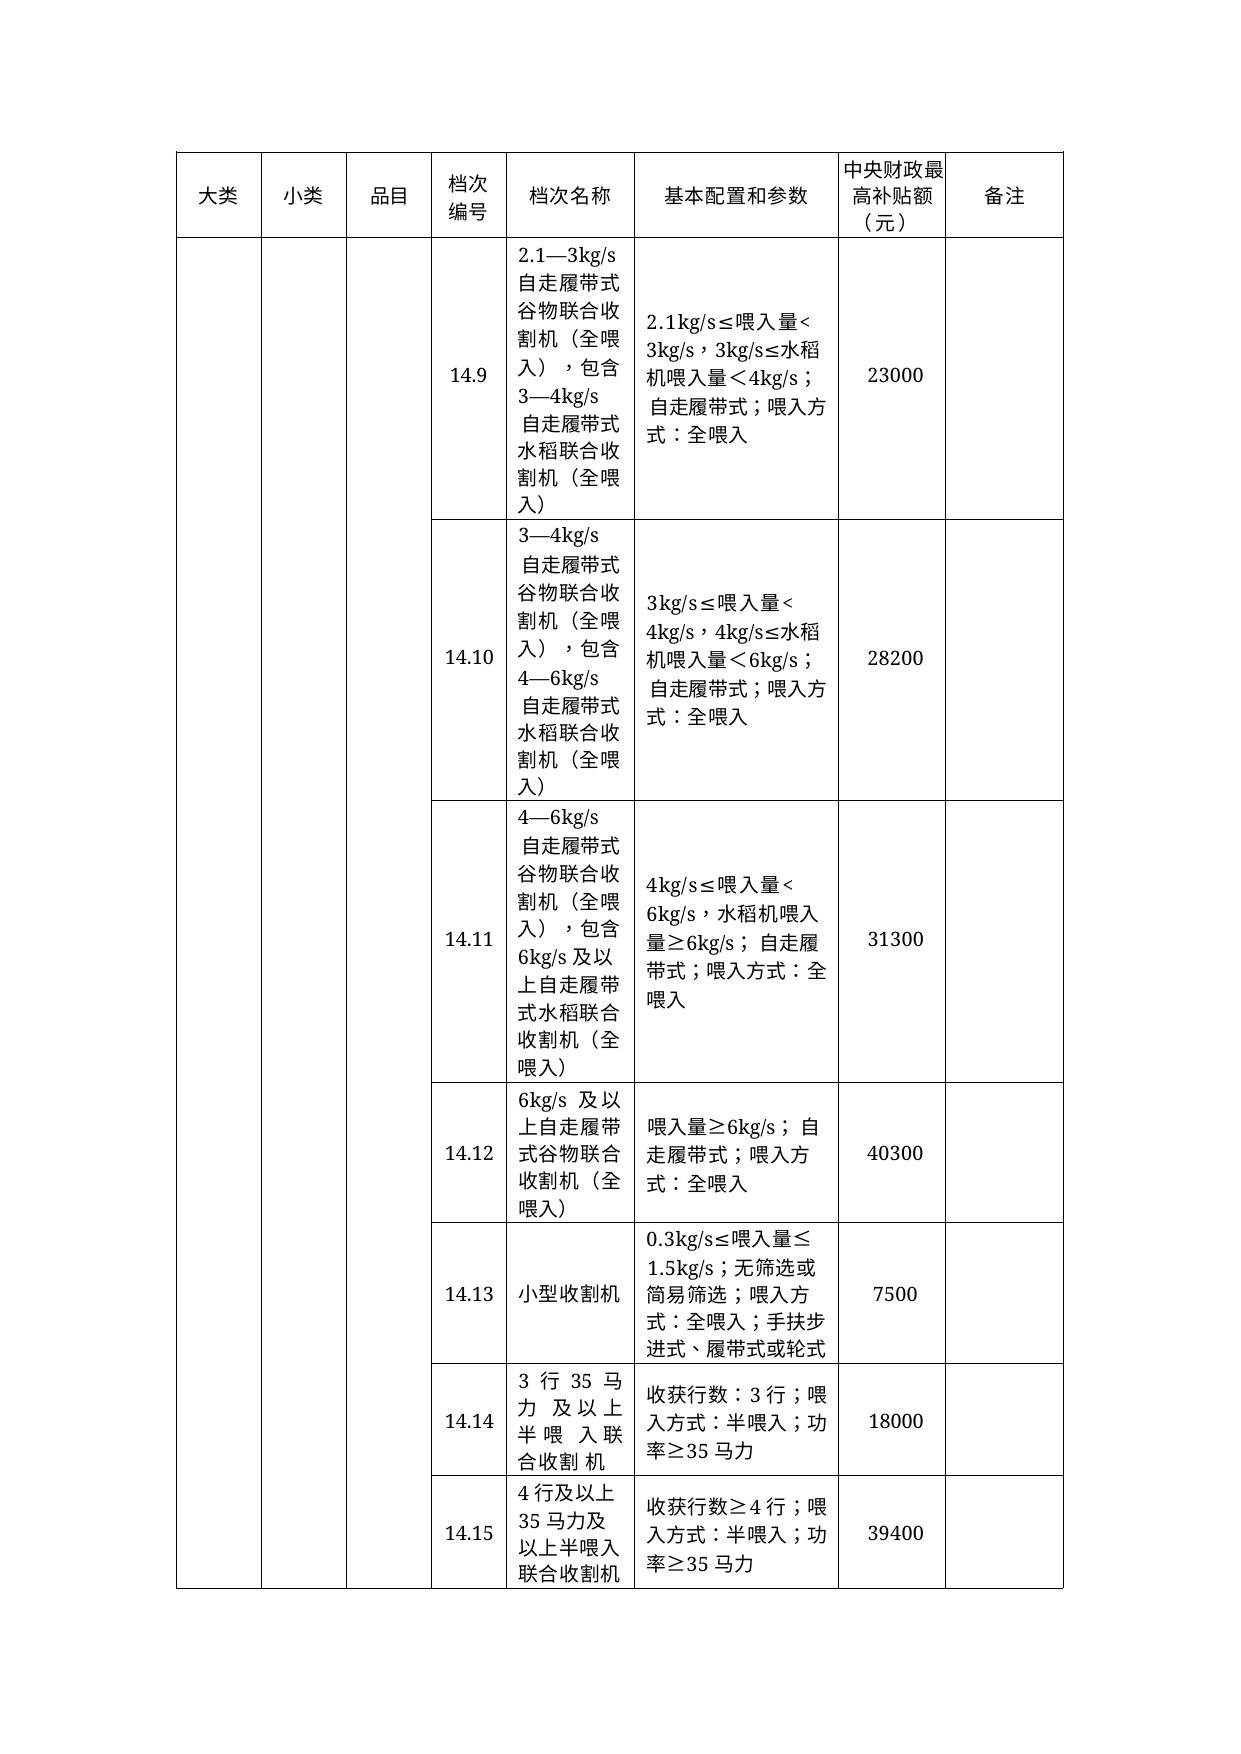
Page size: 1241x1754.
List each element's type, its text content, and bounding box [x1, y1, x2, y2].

table_cell [946, 1223, 1063, 1362]
table_cell [946, 1476, 1063, 1588]
table_cell [347, 238, 431, 1588]
table_cell 14.11 [432, 801, 506, 1082]
table_cell 4 行及以上 35 马力及 以上半喂入 联合收割机 [507, 1476, 634, 1588]
table_cell 3kg/s≤喂入量< 4kg/s，4kg/s≤水稻 机喂入量＜6kg/s； 自走履带式；喂入方 式：全喂入 [635, 520, 838, 800]
table_cell 14.9 [432, 238, 506, 519]
table_header 备注 [946, 153, 1063, 237]
table_cell [177, 238, 261, 1588]
table_cell [946, 1364, 1063, 1475]
table_cell [946, 238, 1063, 519]
table_header 基本配置和参数 [635, 153, 838, 237]
table_cell 14.14 [432, 1364, 506, 1475]
table_cell 14.12 [432, 1083, 506, 1222]
table_cell 40300 [839, 1083, 945, 1222]
table_cell 14.15 [432, 1476, 506, 1588]
table_cell 31300 [839, 801, 945, 1082]
table_cell 14.13 [432, 1223, 506, 1362]
table_header 小类 [262, 153, 346, 237]
table_cell 3 行 35 马力 及以上半喂 入联合收割 机 [507, 1364, 634, 1475]
table_cell [946, 1083, 1063, 1222]
table_cell 23000 [839, 238, 945, 519]
table_cell [946, 801, 1063, 1082]
table_cell 2.1kg/s≤喂入量< 3kg/s，3kg/s≤水稻 机喂入量＜4kg/s； 自走履带式；喂入方 式：全喂入 [635, 238, 838, 519]
table_header 中央财政最 高补贴额 （元） [839, 153, 945, 237]
table_cell 小型收割机 [507, 1223, 634, 1362]
table_cell 0.3kg/s≤喂入量≤ 1.5kg/s；无筛选或 简易筛选；喂入方 式：全喂入；手扶步 进式、履带式或轮式 [635, 1223, 838, 1362]
table_cell 喂入量≥6kg/s； 自 走履带式；喂入方 式：全喂入 [635, 1083, 838, 1222]
table_cell 4kg/s≤喂入量< 6kg/s，水稻机喂入 量≥6kg/s； 自走履 带式；喂入方式：全 喂入 [635, 801, 838, 1082]
table_cell 7500 [839, 1223, 945, 1362]
table_cell 收获行数：3 行；喂 入方式：半喂入；功 率≥35 马力 [635, 1364, 838, 1475]
table_cell 6kg/s 及以 上自走履带 式谷物联合 收割机（全 喂入） [507, 1083, 634, 1222]
table_cell 14.10 [432, 520, 506, 800]
table_cell [262, 238, 346, 1588]
table_cell 18000 [839, 1364, 945, 1475]
table_header 大类 [177, 153, 261, 237]
table_cell 2.1—3kg/s 自走履带式 谷物联合收 割机（全喂 入），包含 3—4kg/s 自走履带式 水稻联合收 割机（全喂 入） [507, 238, 634, 519]
table_header 品目 [347, 153, 431, 237]
table_cell 3—4kg/s 自走履带式 谷物联合收 割机（全喂 入），包含 4—6kg/s 自走履带式 水稻联合收 割机（全喂 入） [507, 520, 634, 800]
table_cell [946, 520, 1063, 800]
table_header 档次名称 [507, 153, 634, 237]
table_cell 28200 [839, 520, 945, 800]
table_cell 4—6kg/s 自走履带式 谷物联合收 割机（全喂 入），包含 6kg/s 及以 上自走履带 式水稻联合 收割机（全 喂入） [507, 801, 634, 1082]
table_cell 39400 [839, 1476, 945, 1588]
table_header 档次 编号 [432, 153, 506, 237]
table_cell 收获行数≥4 行；喂 入方式：半喂入；功 率≥35 马力 [635, 1476, 838, 1588]
